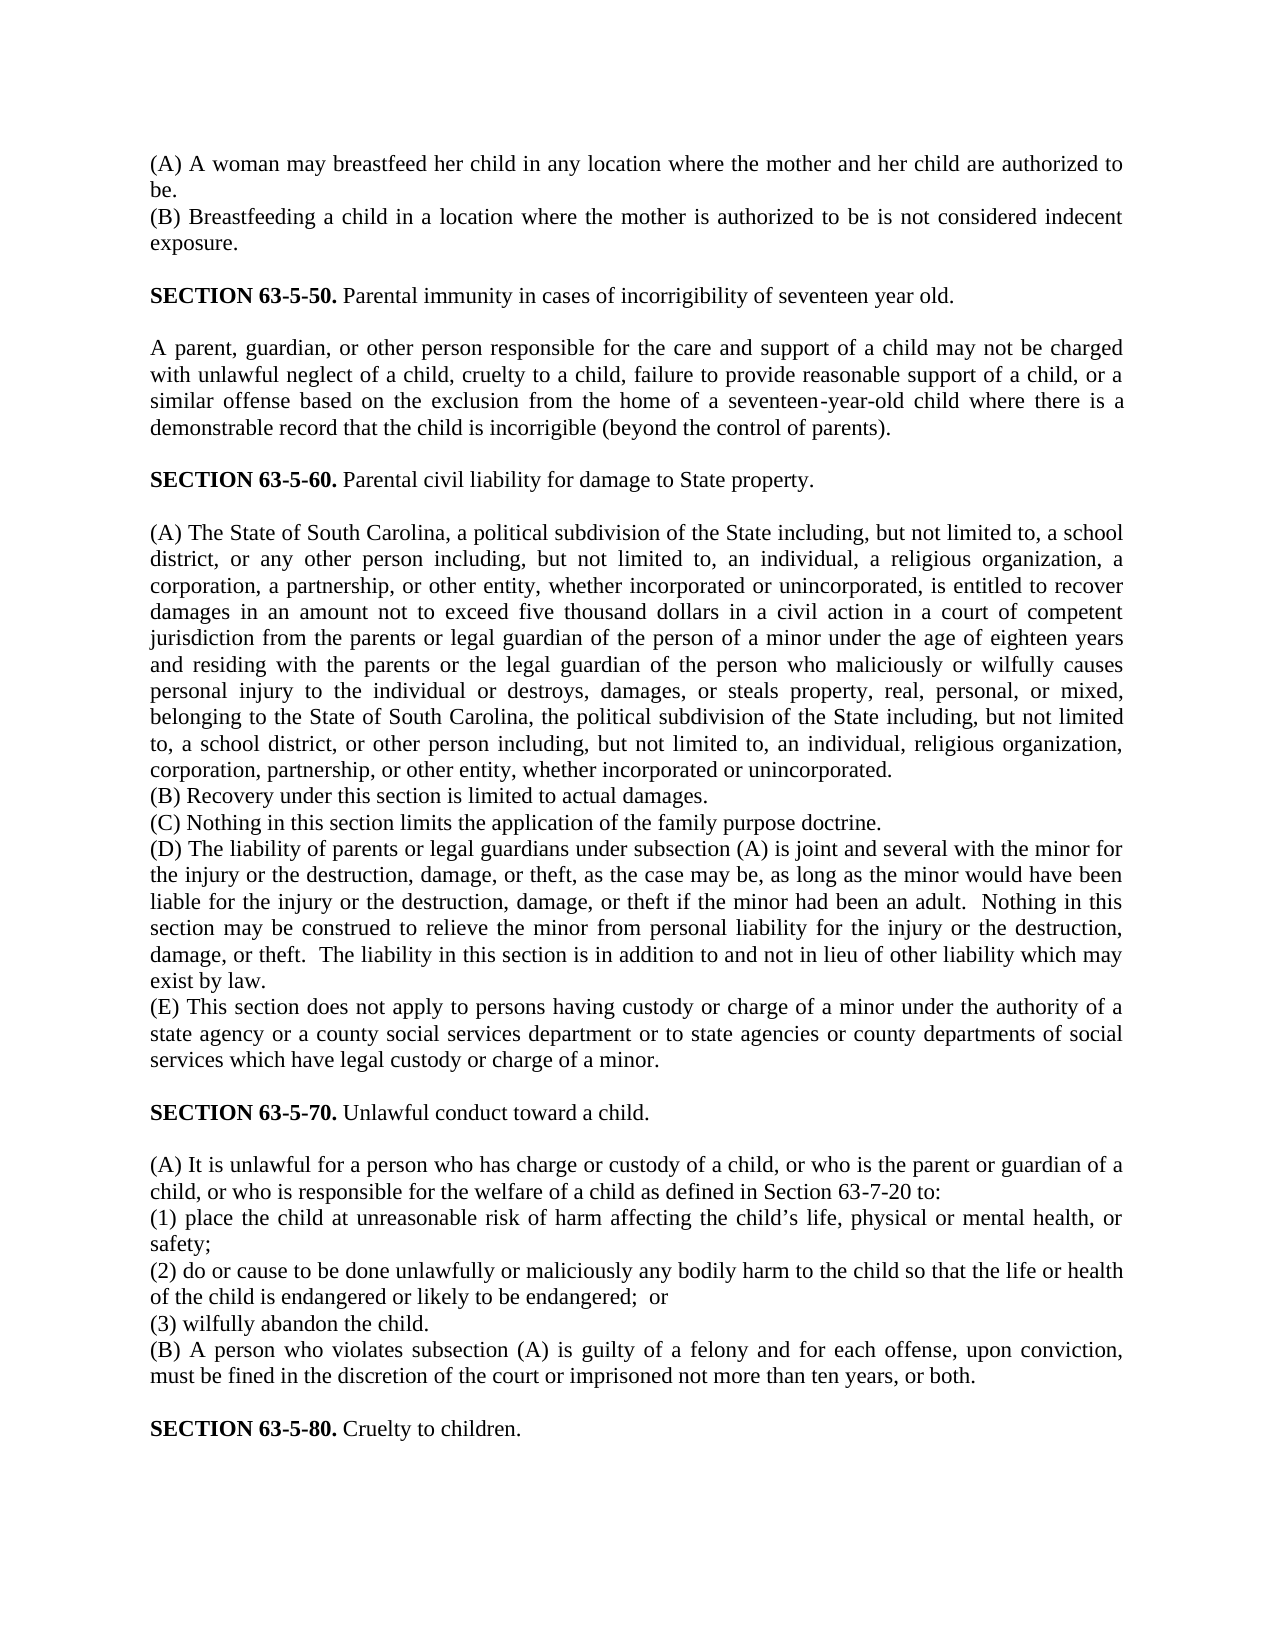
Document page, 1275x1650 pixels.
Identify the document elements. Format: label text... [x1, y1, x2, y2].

text SECTION 63-5-60. Parental civil liability for damage to State property. [150, 466, 1125, 493]
text (B) Recovery under this section is limited to actual damages. [150, 782, 1125, 809]
text (E) This section does not apply to persons having custody or charge of a minor under the authority of a state agency or a county social services department or to state agencies or county departments of social services which have legal custody or charge of a minor. [150, 993, 1125, 1072]
text (A) It is unlawful for a person who has charge or custody of a child, or who is the parent or guardian of a child, or who is responsible for the welfare of a child as defined in Section 63-7-20 to: [150, 1151, 1125, 1204]
text (1) place the child at unreasonable risk of harm affecting the child’s life, physical or mental health, or safety; [150, 1204, 1125, 1257]
text (B) A person who violates subsection (A) is guilty of a felony and for each offense, upon conviction, must be fined in the discretion of the court or imprisoned not more than ten years, or both. [150, 1336, 1125, 1389]
text (2) do or cause to be done unlawfully or maliciously any bodily harm to the child so that the life or health of the child is endangered or likely to be endangered; or [150, 1257, 1125, 1309]
text SECTION 63-5-80. Cruelty to children. [150, 1415, 1125, 1441]
text A parent, guardian, or other person responsible for the care and support of a child may not be charged with unlawful neglect of a child, cruelty to a child, failure to provide reasonable support of a child, or a similar offense based on the exclusion from the home of a seventeen-year-old child where there is a demonstrable record that the child is incorrigible (beyond the control of parents). [150, 334, 1125, 440]
text (C) Nothing in this section limits the application of the family purpose doctrine. [150, 809, 1125, 835]
text (A) The State of South Carolina, a political subdivision of the State including, but not limited to, a school district, or any other person including, but not limited to, an individual, a religious organization, a corporation, a partnership, or other entity, whether incorporated or unincorporated, is entitled to recover damages in an amount not to exceed five thousand dollars in a civil action in a court of competent jurisdiction from the parents or legal guardian of the person of a minor under the age of eighteen years and residing with the parents or the legal guardian of the person who maliciously or wilfully causes personal injury to the individual or destroys, damages, or steals property, real, personal, or mixed, belonging to the State of South Carolina, the political subdivision of the State including, but not limited to, a school district, or other person including, but not limited to, an individual, religious organization, corporation, partnership, or other entity, whether incorporated or unincorporated. [150, 519, 1125, 782]
text (D) The liability of parents or legal guardians under subsection (A) is joint and several with the minor for the injury or the destruction, damage, or theft, as the case may be, as long as the minor would have been liable for the injury or the destruction, damage, or theft if the minor had been an adult. Nothing in this section may be construed to relieve the minor from personal liability for the injury or the destruction, damage, or theft. The liability in this section is in addition to and not in lieu of other liability which may exist by law. [150, 835, 1125, 993]
text (B) Breastfeeding a child in a location where the mother is authorized to be is not considered indecent exposure. [150, 203, 1125, 255]
text SECTION 63-5-70. Unlawful conduct toward a child. [150, 1099, 1125, 1125]
text (A) A woman may breastfeed her child in any location where the mother and her child are authorized to be. [150, 150, 1125, 203]
text (3) wilfully abandon the child. [150, 1309, 1125, 1336]
text SECTION 63-5-50. Parental immunity in cases of incorrigibility of seventeen year old. [150, 282, 1125, 308]
